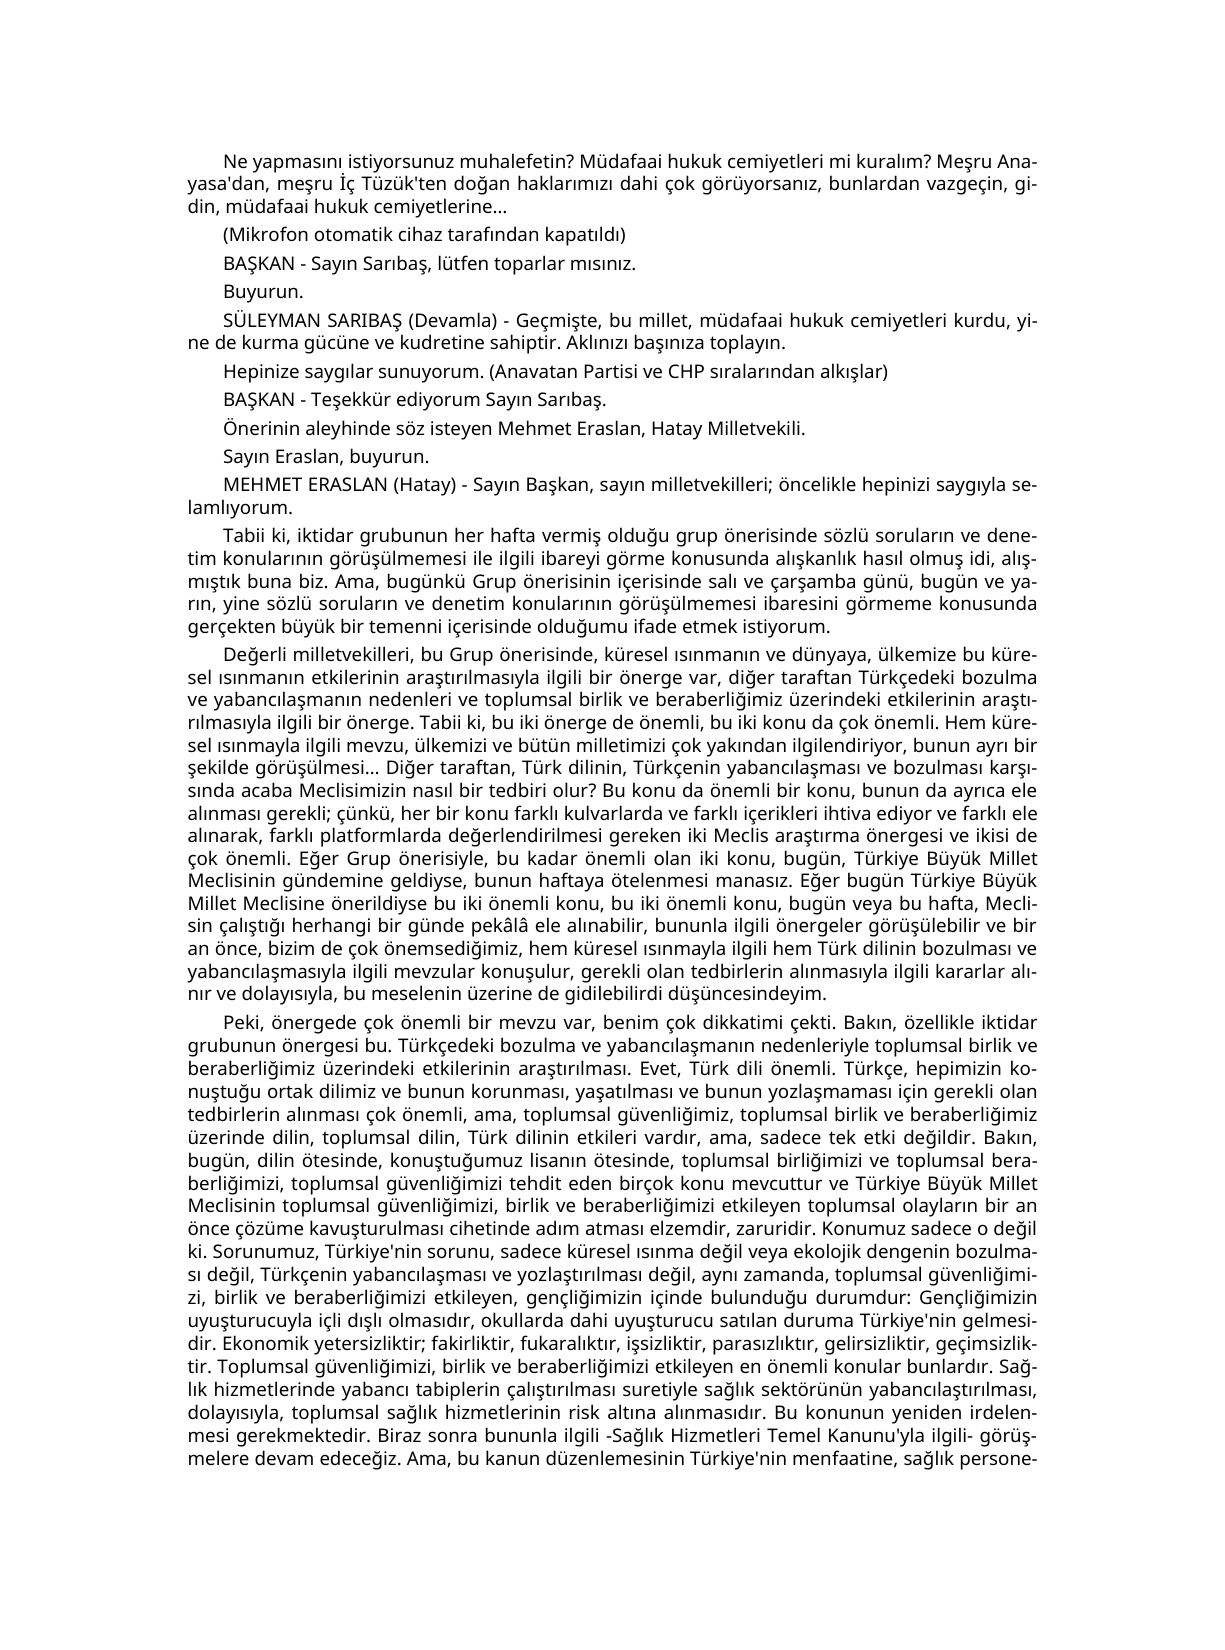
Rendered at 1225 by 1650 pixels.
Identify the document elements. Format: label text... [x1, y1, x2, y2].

text Buyurun. [187, 281, 1037, 303]
text Önerinin aleyhinde söz isteyen Mehmet Eraslan, Hatay Milletvekili. [187, 417, 1037, 439]
text Sayın Eraslan, buyurun. [187, 445, 1037, 468]
text BAŞKAN - Teşekkür ediyorum Sayın Sarıbaş. [187, 388, 1037, 411]
text Değerli milletvekilleri, bu Grup önerisinde, küresel ısınmanın ve dünyaya, ülkemize bu küresel ısınmanın etkilerinin araştırılmasıyla ilgili bir önerge var, diğer taraftan Türkçedeki bozulma ve yabancılaşmanın nedenleri ve toplumsal birlik ve beraberliğimiz üzerindeki etkilerinin araştırılmasıyla ilgili bir önerge. Tabii ki, bu iki önerge de önemli, bu iki konu da çok önemli. Hem küresel ısınmayla ilgili mevzu, ülkemizi ve bütün milletimizi çok yakından ilgilendiriyor, bunun ayrı bir şekilde görüşülmesi… Diğer taraftan, Türk dilinin, Türkçenin yabancılaşması ve bozulması karşısında acaba Meclisimizin nasıl bir tedbiri olur? Bu konu da önemli bir konu, bunun da ayrıca ele alınması gerekli; çünkü, her bir konu farklı kulvarlarda ve farklı içerikleri ihtiva ediyor ve farklı ele alınarak, farklı platformlarda değerlendirilmesi gereken iki Meclis araştırma önergesi ve ikisi de çok önemli. Eğer Grup önerisiyle, bu kadar önemli olan iki konu, bugün, Türkiye Büyük Millet Meclisinin gündemine geldiyse, bunun haftaya ötelenmesi manasız. Eğer bugün Türkiye Büyük Millet Meclisine önerildiyse bu iki önemli konu, bu iki önemli konu, bugün veya bu hafta, Meclisin çalıştığı herhangi bir günde pekâlâ ele alınabilir, bununla ilgili önergeler görüşülebilir ve bir an önce, bizim de çok önemsediğimiz, hem küresel ısınmayla ilgili hem Türk dilinin bozulması ve yabancılaşmasıyla ilgili mevzular konuşulur, gerekli olan tedbirlerin alınmasıyla ilgili kararlar alınır ve dolayısıyla, bu meselenin üzerine de gidilebilirdi düşüncesindeyim. [187, 644, 1037, 1005]
text MEHMET ERASLAN (Hatay) - Sayın Başkan, sayın milletvekilleri; öncelikle hepinizi saygıyla selamlıyorum. [187, 474, 1037, 519]
text Hepinize saygılar sunuyorum. (Anavatan Partisi ve CHP sıralarından alkışlar) [187, 360, 1037, 383]
text Tabii ki, iktidar grubunun her hafta vermiş olduğu grup önerisinde sözlü soruların ve denetim konularının görüşülmemesi ile ilgili ibareyi görme konusunda alışkanlık hasıl olmuş idi, alışmıştık buna biz. Ama, bugünkü Grup önerisinin içerisinde salı ve çarşamba günü, bugün ve yarın, yine sözlü soruların ve denetim konularının görüşülmemesi ibaresini görmeme konusunda gerçekten büyük bir temenni içerisinde olduğumu ifade etmek istiyorum. [187, 525, 1037, 638]
text BAŞKAN - Sayın Sarıbaş, lütfen toparlar mısınız. [187, 252, 1037, 275]
text (Mikrofon otomatik cihaz tarafından kapatıldı) [187, 224, 1037, 246]
text Ne yapmasını istiyorsunuz muhalefetin? Müdafaai hukuk cemiyetleri mi kuralım? Meşru Anayasa'dan, meşru İç Tüzük'ten doğan haklarımızı dahi çok görüyorsanız, bunlardan vazgeçin, gidin, müdafaai hukuk cemiyetlerine… [187, 150, 1037, 218]
text SÜLEYMAN SARIBAŞ (Devamla) - Geçmişte, bu millet, müdafaai hukuk cemiyetleri kurdu, yine de kurma gücüne ve kudretine sahiptir. Aklınızı başınıza toplayın. [187, 309, 1037, 354]
